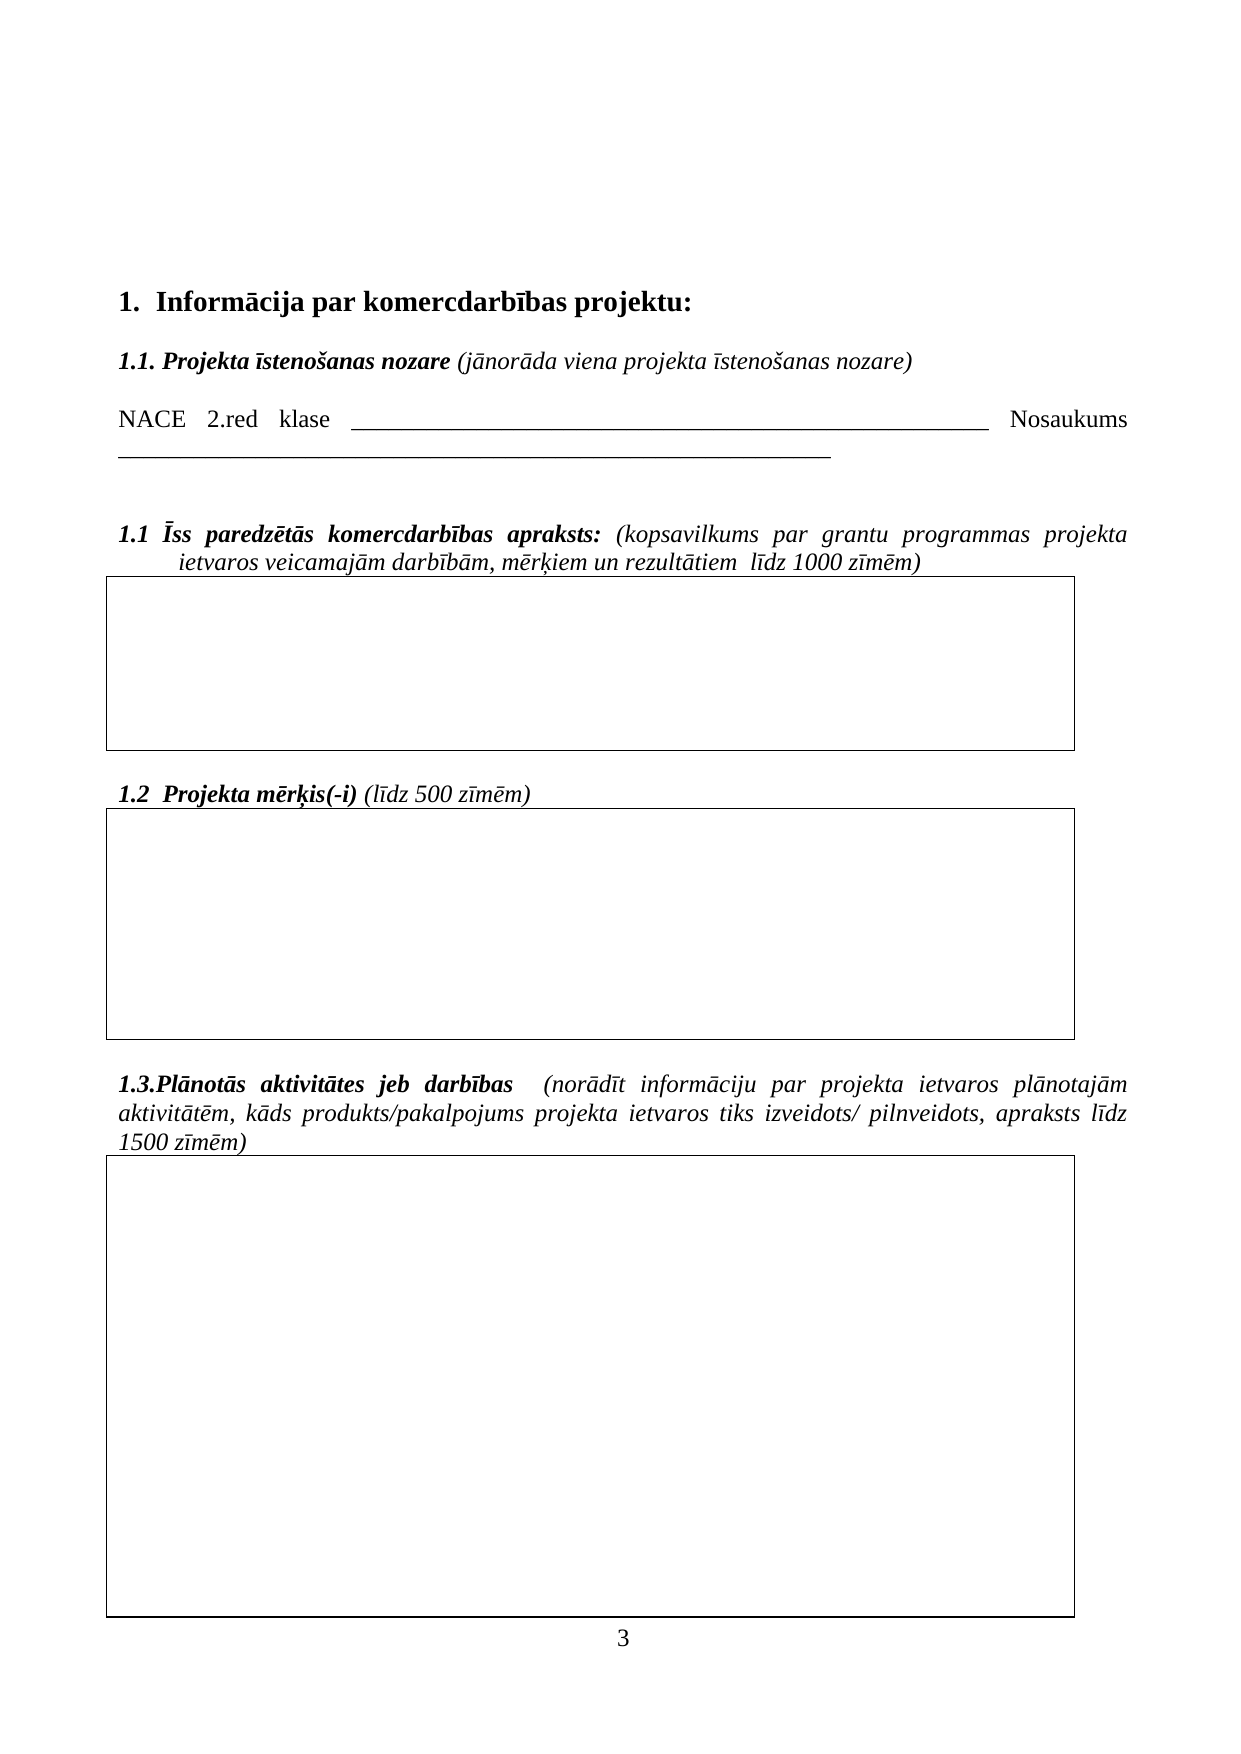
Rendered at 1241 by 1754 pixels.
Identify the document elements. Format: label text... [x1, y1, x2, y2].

text NACE 2.red klase ___________________________________________________ Nosaukums _________________________________________________________ [118, 404, 1128, 461]
table_header [107, 577, 1074, 750]
list Informācija par komercdarbības projektu: [118, 284, 1128, 317]
table_header [107, 1156, 1074, 1616]
table_header [107, 809, 1074, 1039]
list Īss paredzētās komercdarbības apraksts: (kopsavilkums par grantu programmas projekta ietvaros veicamajām darbībām, mērķiem un rezultātiem līdz 1000 zīmēm) [118, 519, 1128, 576]
text 1.1. Projekta īstenošanas nozare (jānorāda viena projekta īstenošanas nozare) [118, 346, 1128, 375]
list Projekta mērķis(-i) (līdz 500 zīmēm) [118, 779, 1128, 808]
text 1.3.Plānotās aktivitātes jeb darbības (norādīt informāciju par projekta ietvaros plānotajām aktivitātēm, kāds produkts/pakalpojums projekta ietvaros tiks izveidots/ pilnveidots, apraksts līdz 1500 zīmēm) [118, 1069, 1128, 1155]
